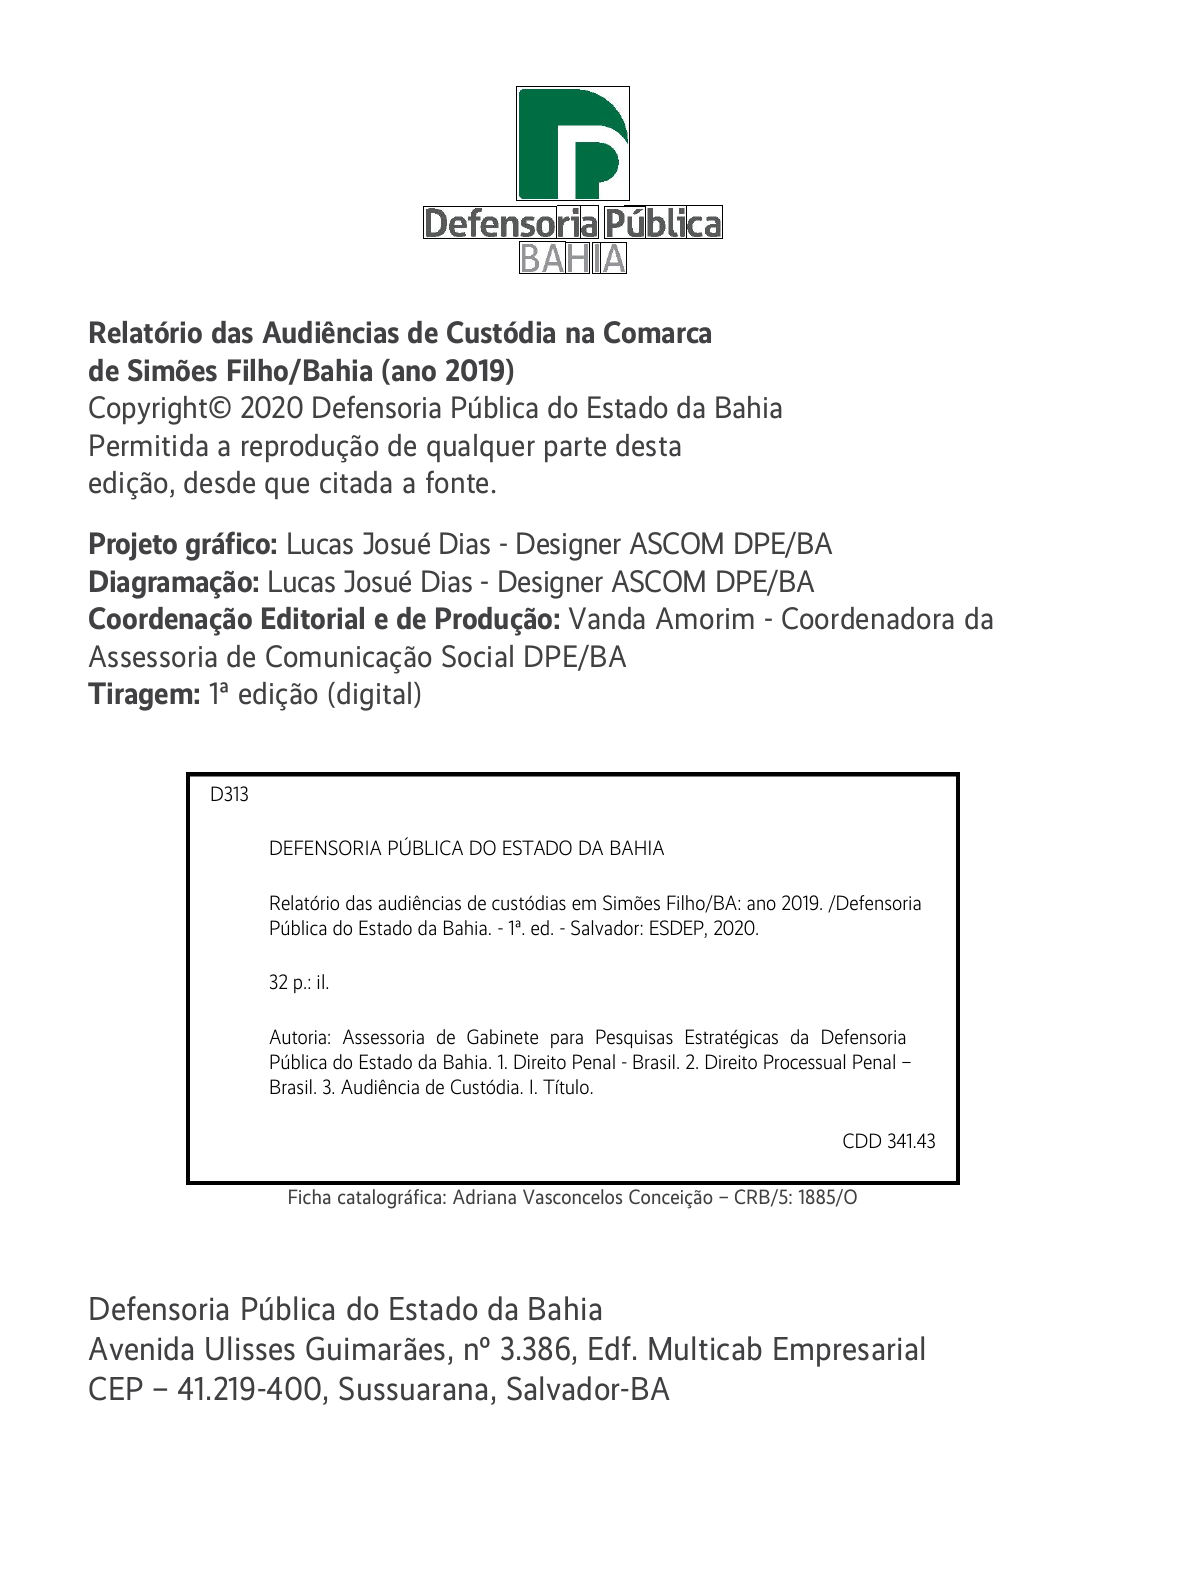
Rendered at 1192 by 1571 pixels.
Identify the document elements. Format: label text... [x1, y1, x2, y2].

picture [566, 243, 589, 273]
picture [593, 243, 600, 273]
text Projeto gráﬁco: Lucas Josué Dias - Designer ASCOM DPE/BA [88, 526, 1019, 562]
text Copyright© 2020 Defensoria Pública do Estado da Bahia [88, 390, 808, 426]
text Diagramação: Lucas Josué Dias - Designer ASCOM DPE/BA [88, 563, 1019, 599]
text Pública do Estado da Bahia. 1. Direito Penal - Brasil. 2. Direito Processual Penal – [269, 1051, 931, 1074]
text DEFENSORIA PÚBLICA DO ESTADO DA BAHIA [269, 837, 688, 861]
picture [423, 205, 580, 238]
text Defensoria Pública do Estado da Bahia [88, 1290, 952, 1328]
text Pública do Estado da Bahia. - 1ª. ed. - Salvador: ESDEP, 2020. [269, 917, 931, 940]
text Assessoria de Comunicação Social DPE/BA [88, 638, 1019, 674]
picture [601, 243, 626, 273]
picture [605, 207, 645, 238]
text Relatório das Audiências de Custódia na Comarca [88, 314, 808, 351]
text 2 p.: il. [278, 971, 354, 994]
text Ficha catalográﬁca: Adriana Vasconcelos Conceição – CRB/5: 1885/O [287, 1185, 961, 1209]
text edição, desde que citada a fonte. [88, 463, 808, 501]
text Tiragem: 1ª edição (digital) [88, 676, 448, 712]
text de Simões Filho/Bahia (ano 2019) [88, 352, 808, 388]
picture [646, 206, 686, 238]
picture [187, 773, 959, 1184]
picture [517, 87, 629, 200]
text CDD 341.43 [842, 1130, 961, 1154]
picture [687, 206, 722, 238]
text Coordenação Editorial e de Produção: Vanda Amorim - Coordenadora da [88, 601, 1019, 637]
picture [581, 206, 598, 238]
text CEP – 41.219-400, Sussuarana, Salvador-BA [88, 1370, 952, 1408]
picture [520, 242, 565, 273]
picture [424, 207, 556, 238]
text Autoria: Assessoria de Gabinete para Pesquisas Estratégicas da Defensoria [269, 1026, 931, 1049]
text Permitida a reprodução de qualquer parte desta [88, 427, 808, 463]
text D313 [210, 782, 273, 806]
text Relatório das audiências de custódias em Simões Filho/BA: ano 2019. /Defensoria [269, 892, 931, 915]
text Avenida Ulisses Guimarães, nº 3.386, Edf. Multicab Empresarial [88, 1330, 952, 1368]
text Brasil. 3. Audiência de Custódia. I. Título. [269, 1076, 931, 1099]
